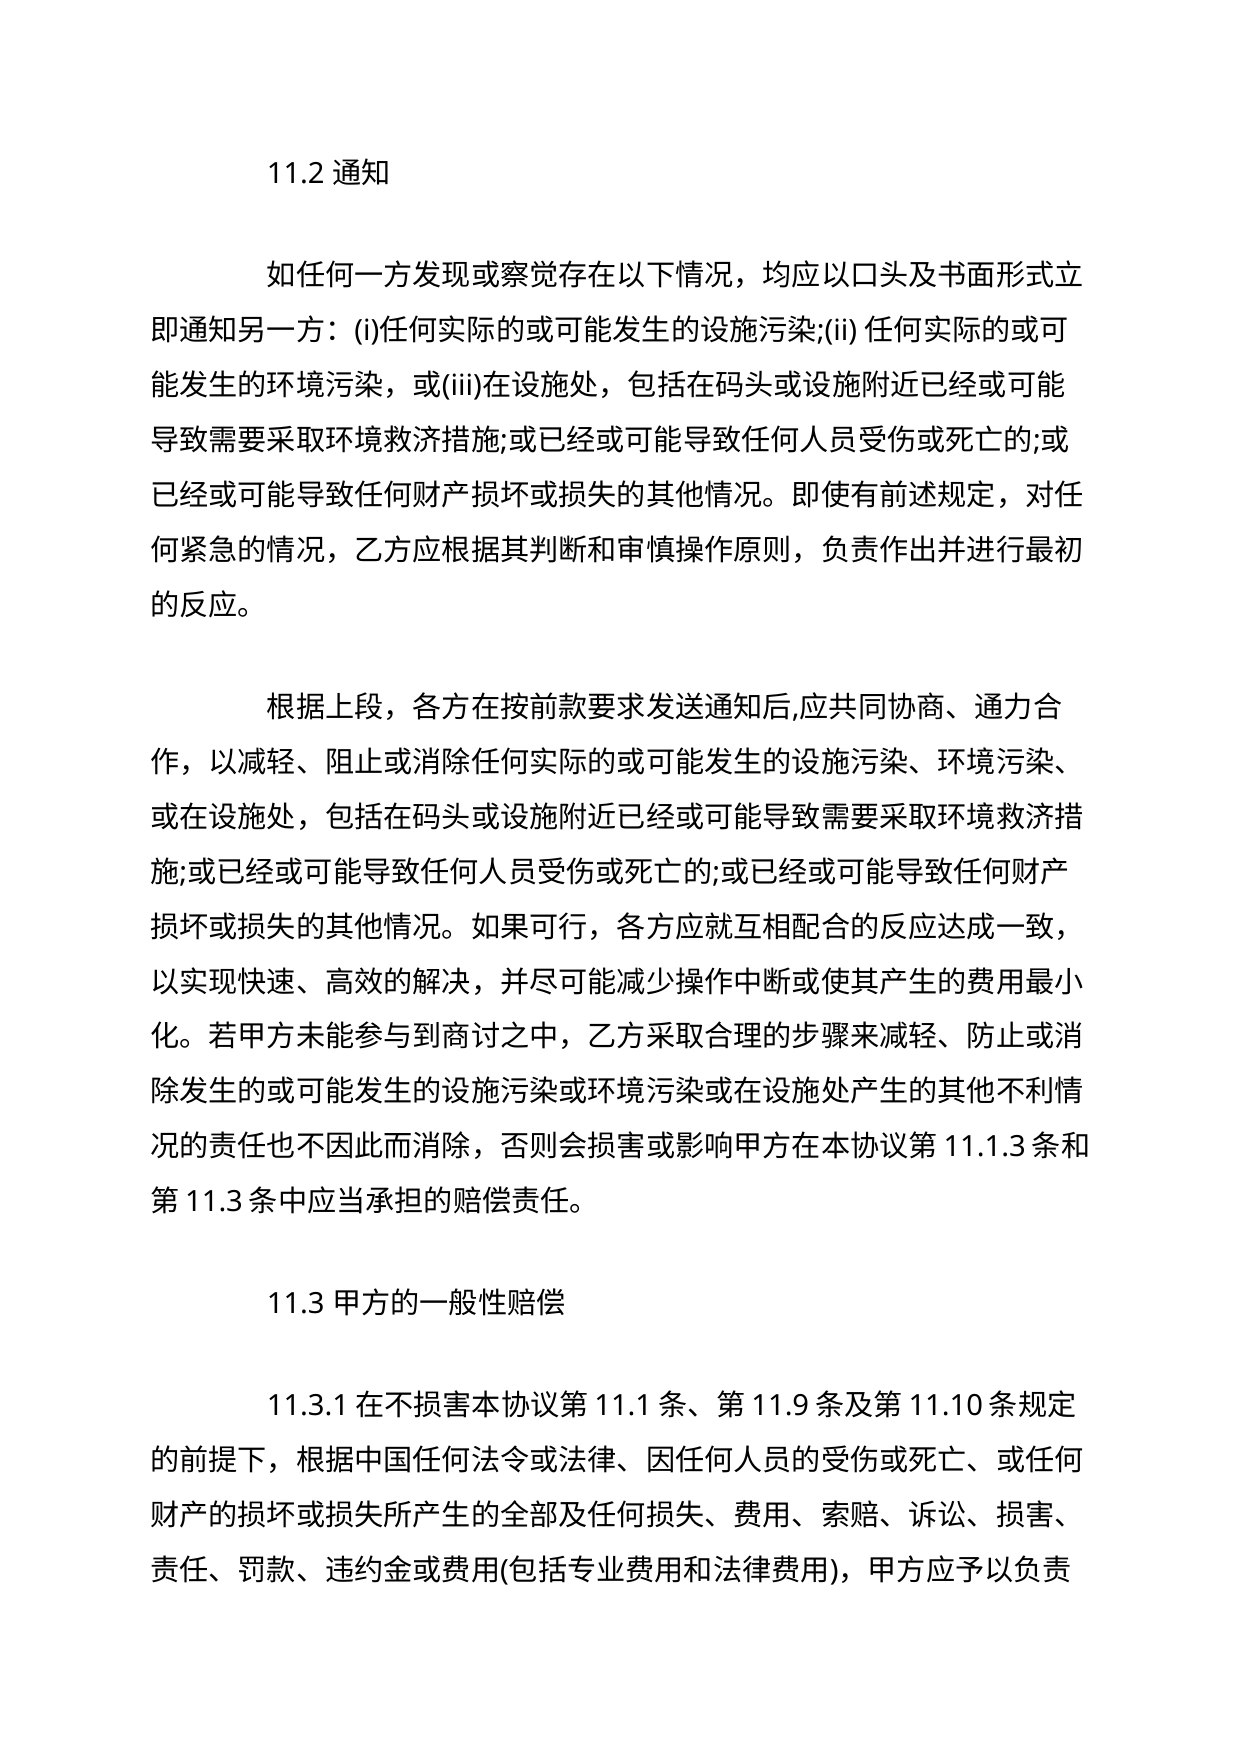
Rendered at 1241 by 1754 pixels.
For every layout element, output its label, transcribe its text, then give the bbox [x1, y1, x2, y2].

text 11.3 甲方的一般性赔偿 [150, 1280, 1090, 1322]
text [150, 1382, 1090, 1589]
text 根据上段，各方在按前款要求发送通知后,应共同协商、通力合作，以减轻、阻止或消除任何实际的或可能发生的设施污染、环境污染、或在设施处，包括在码头或设施附近已经或可能导致需要采取环境救济措施;或已经或可能导致任何人员受伤或死亡的;或已经或可能导致任何财产损坏或损失的其他情况。如果可行，各方应就互相配合的反应达成一致，以实现快速、高效的解决，并尽可能减少操作中断或使其产生的费用最小化。若甲方未能参与到商讨之中，乙方采取合理的步骤来减轻、防止或消除发生的或可能发生的设施污染或环境污染或在设施处产生的其他不利情况的责任也不因此而消除，否则会损害或影响甲方在本协议第11.1.3条和第11.3条中应当承担的赔偿责任。 [150, 683, 1090, 1220]
text 11.2 通知 [150, 150, 1090, 192]
text 如任何一方发现或察觉存在以下情况，均应以口头及书面形式立即通知另一方：(i)任何实际的或可能发生的设施污染;(ii) 任何实际的或可能发生的环境污染，或(iii)在设施处，包括在码头或设施附近已经或可能导致需要采取环境救济措施;或已经或可能导致任何人员受伤或死亡的;或已经或可能导致任何财产损坏或损失的其他情况。即使有前述规定，对任何紧急的情况，乙方应根据其判断和审慎操作原则，负责作出并进行最初的反应。 [150, 252, 1090, 624]
